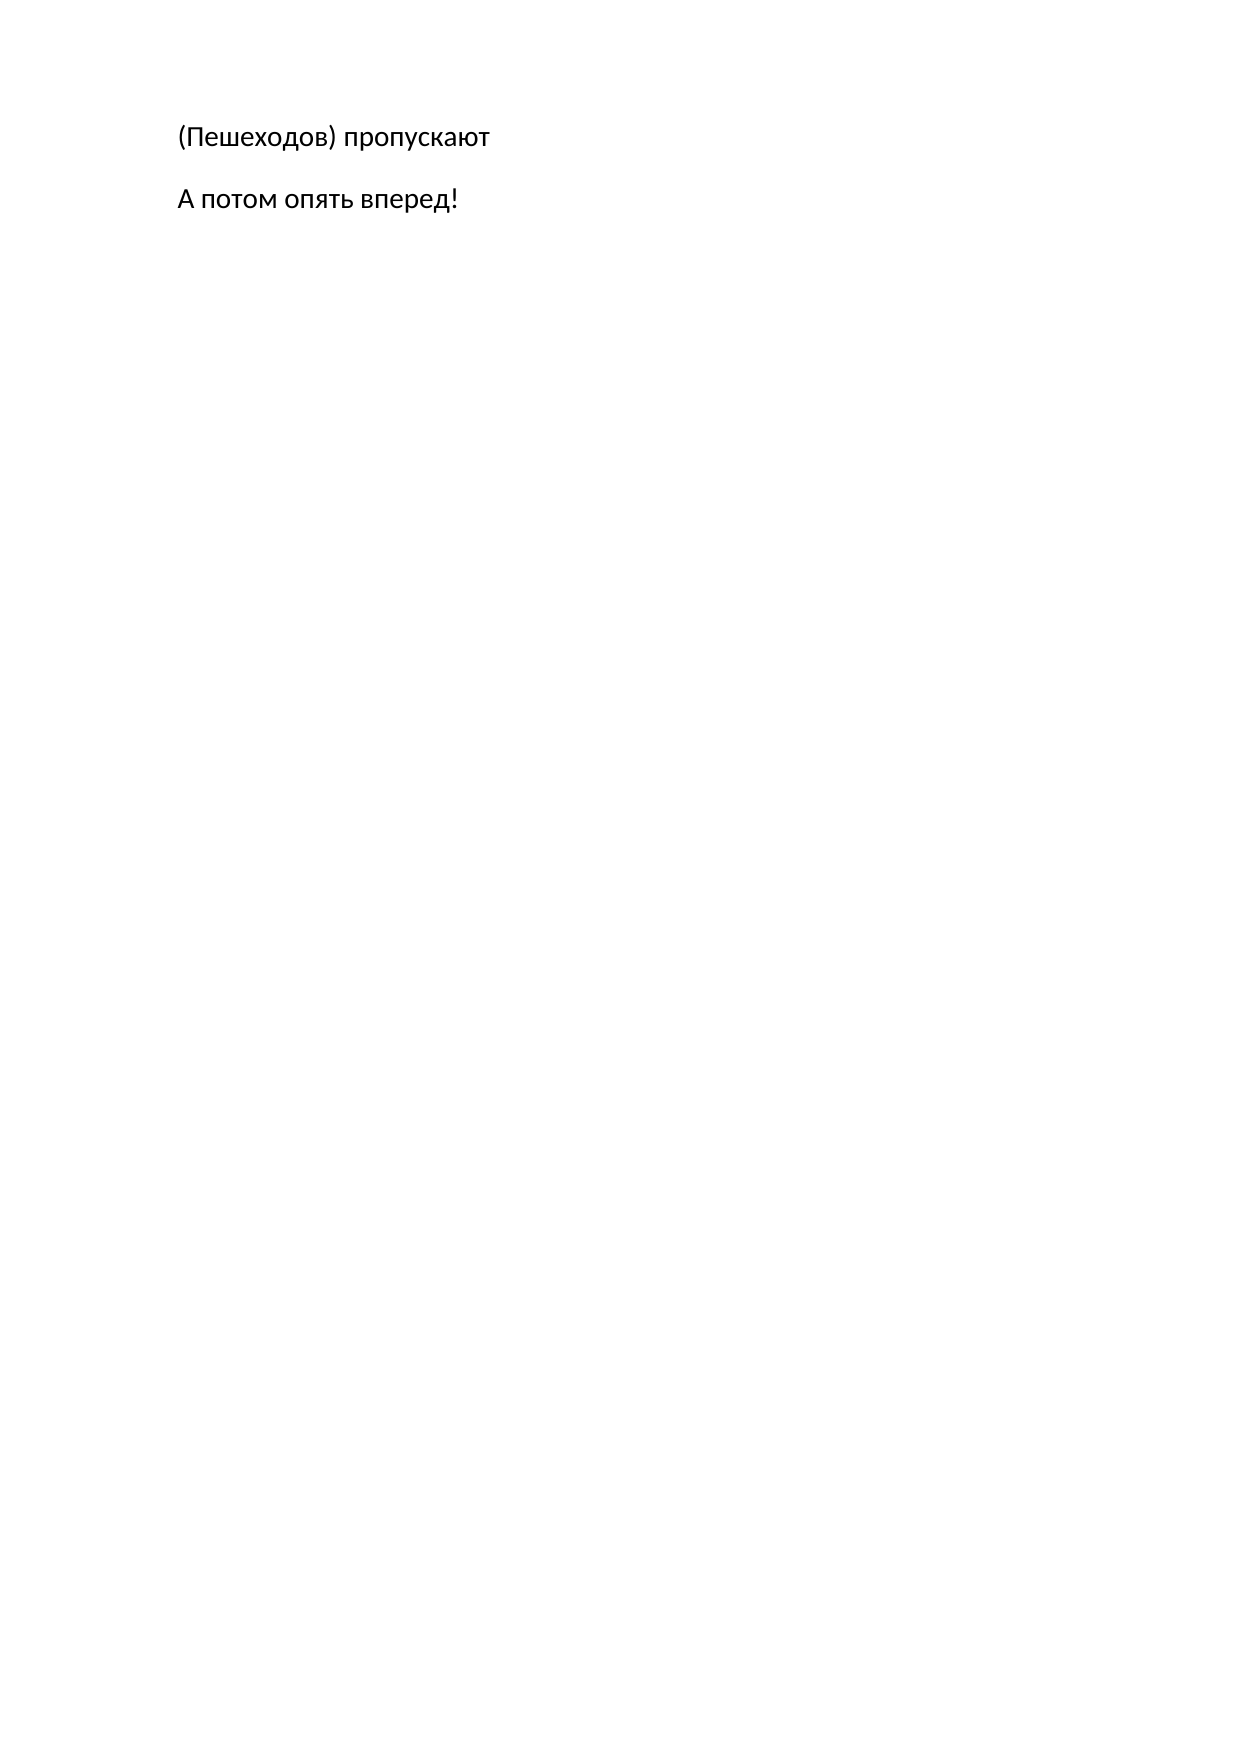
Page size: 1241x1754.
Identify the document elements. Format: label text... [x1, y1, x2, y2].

text (Пешеходов) пропускают [177, 118, 1152, 154]
text А потом опять вперед! [177, 180, 1152, 216]
